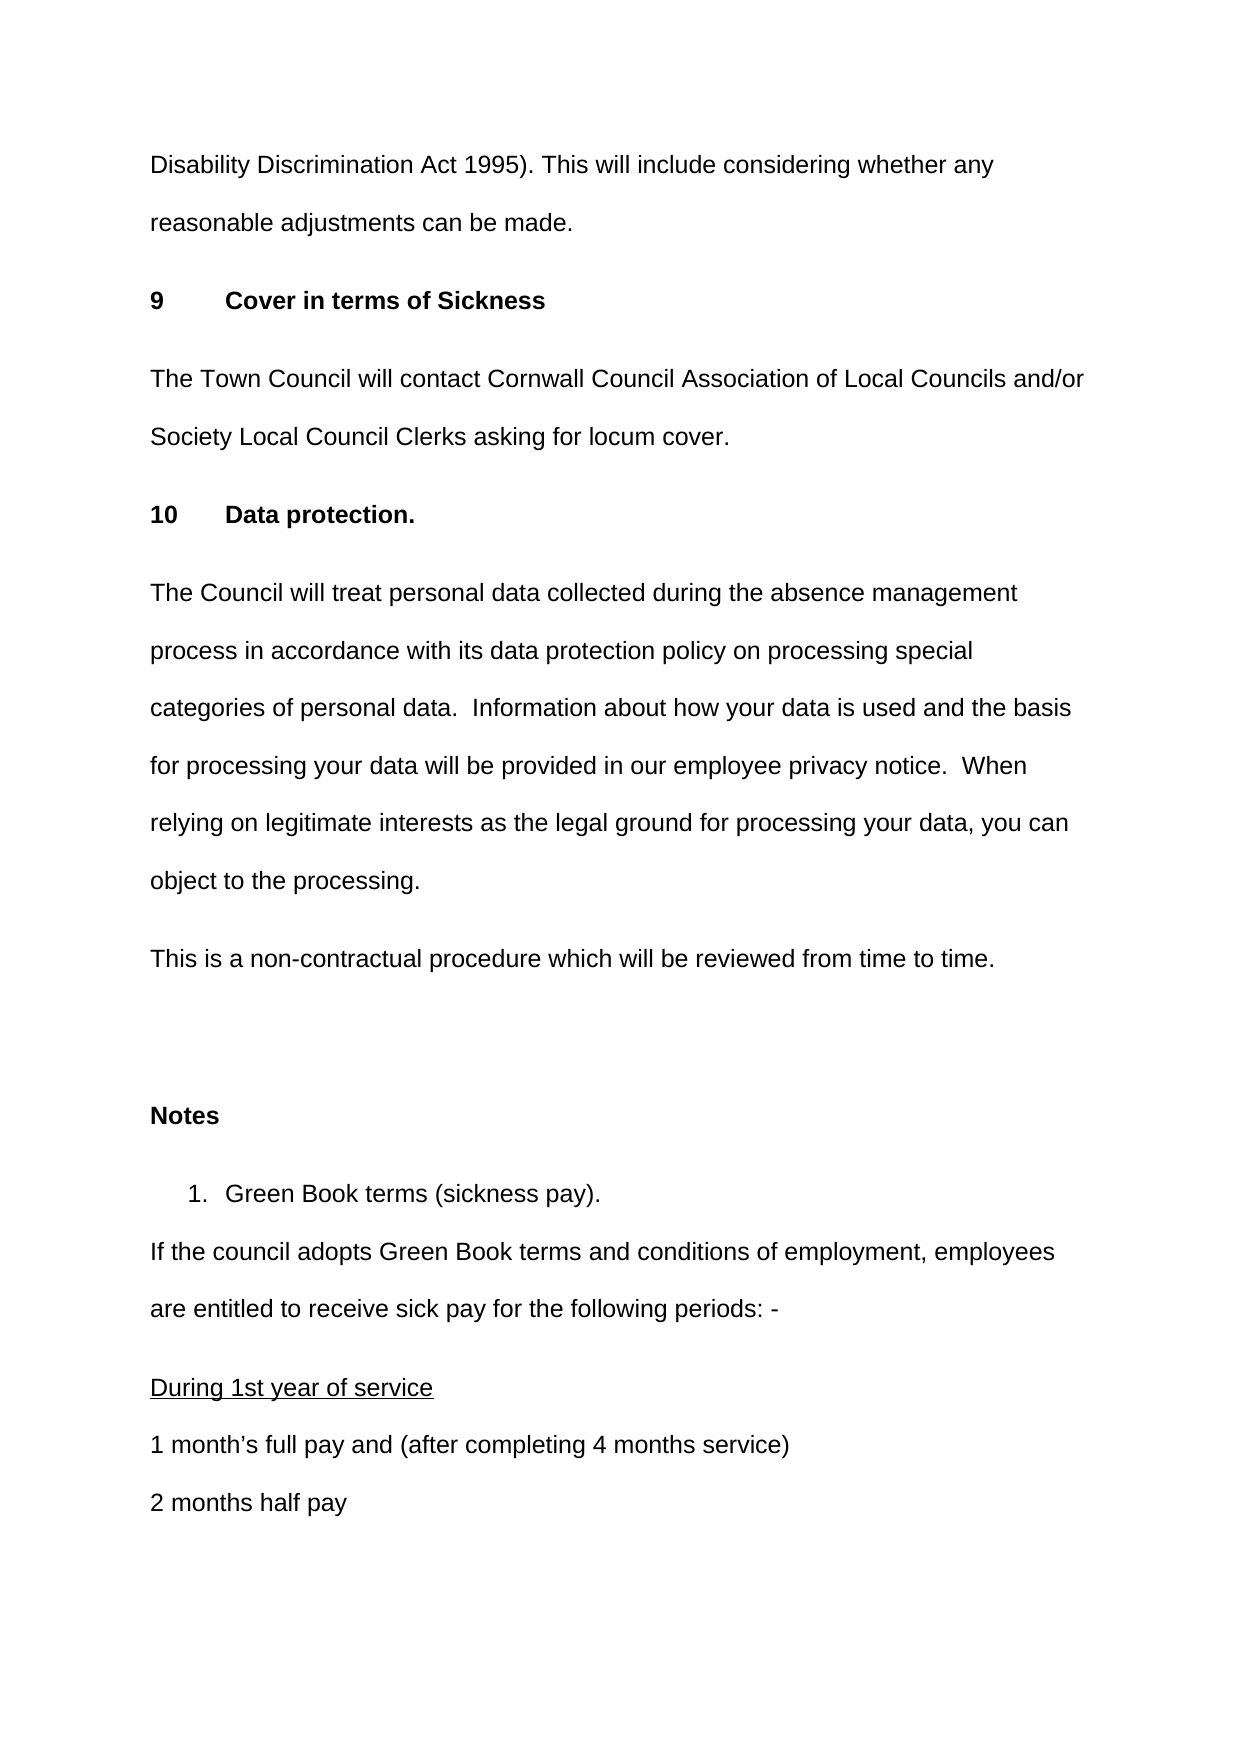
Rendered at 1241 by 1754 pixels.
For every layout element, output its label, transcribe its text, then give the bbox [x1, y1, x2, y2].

list Green Book terms (sickness pay). [187, 1179, 1090, 1208]
text The Town Council will contact Cornwall Council Association of Local Councils and/or Society Local Council Clerks asking for locum cover. [150, 364, 1090, 450]
text 9 Cover in terms of Sickness [150, 286, 1090, 314]
text This is a non-contractual procedure which will be reviewed from time to time. [150, 944, 1090, 973]
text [150, 150, 1090, 236]
text The Council will treat personal data collected during the absence management process in accordance with its data protection policy on processing special categories of personal data. Information about how your data is used and the basis for processing your data will be provided in our employee privacy notice. When relying on legitimate interests as the legal ground for processing your data, you can object to the processing. [150, 578, 1090, 894]
text 10 Data protection. [150, 500, 1090, 529]
text Notes [150, 1101, 1090, 1129]
text During 1st year of service 1 month’s full pay and (after completing 4 months service) 2 months half pay [150, 1372, 1090, 1516]
text If the council adopts Green Book terms and conditions of employment, employees are entitled to receive sick pay for the following periods: - [150, 1237, 1090, 1323]
